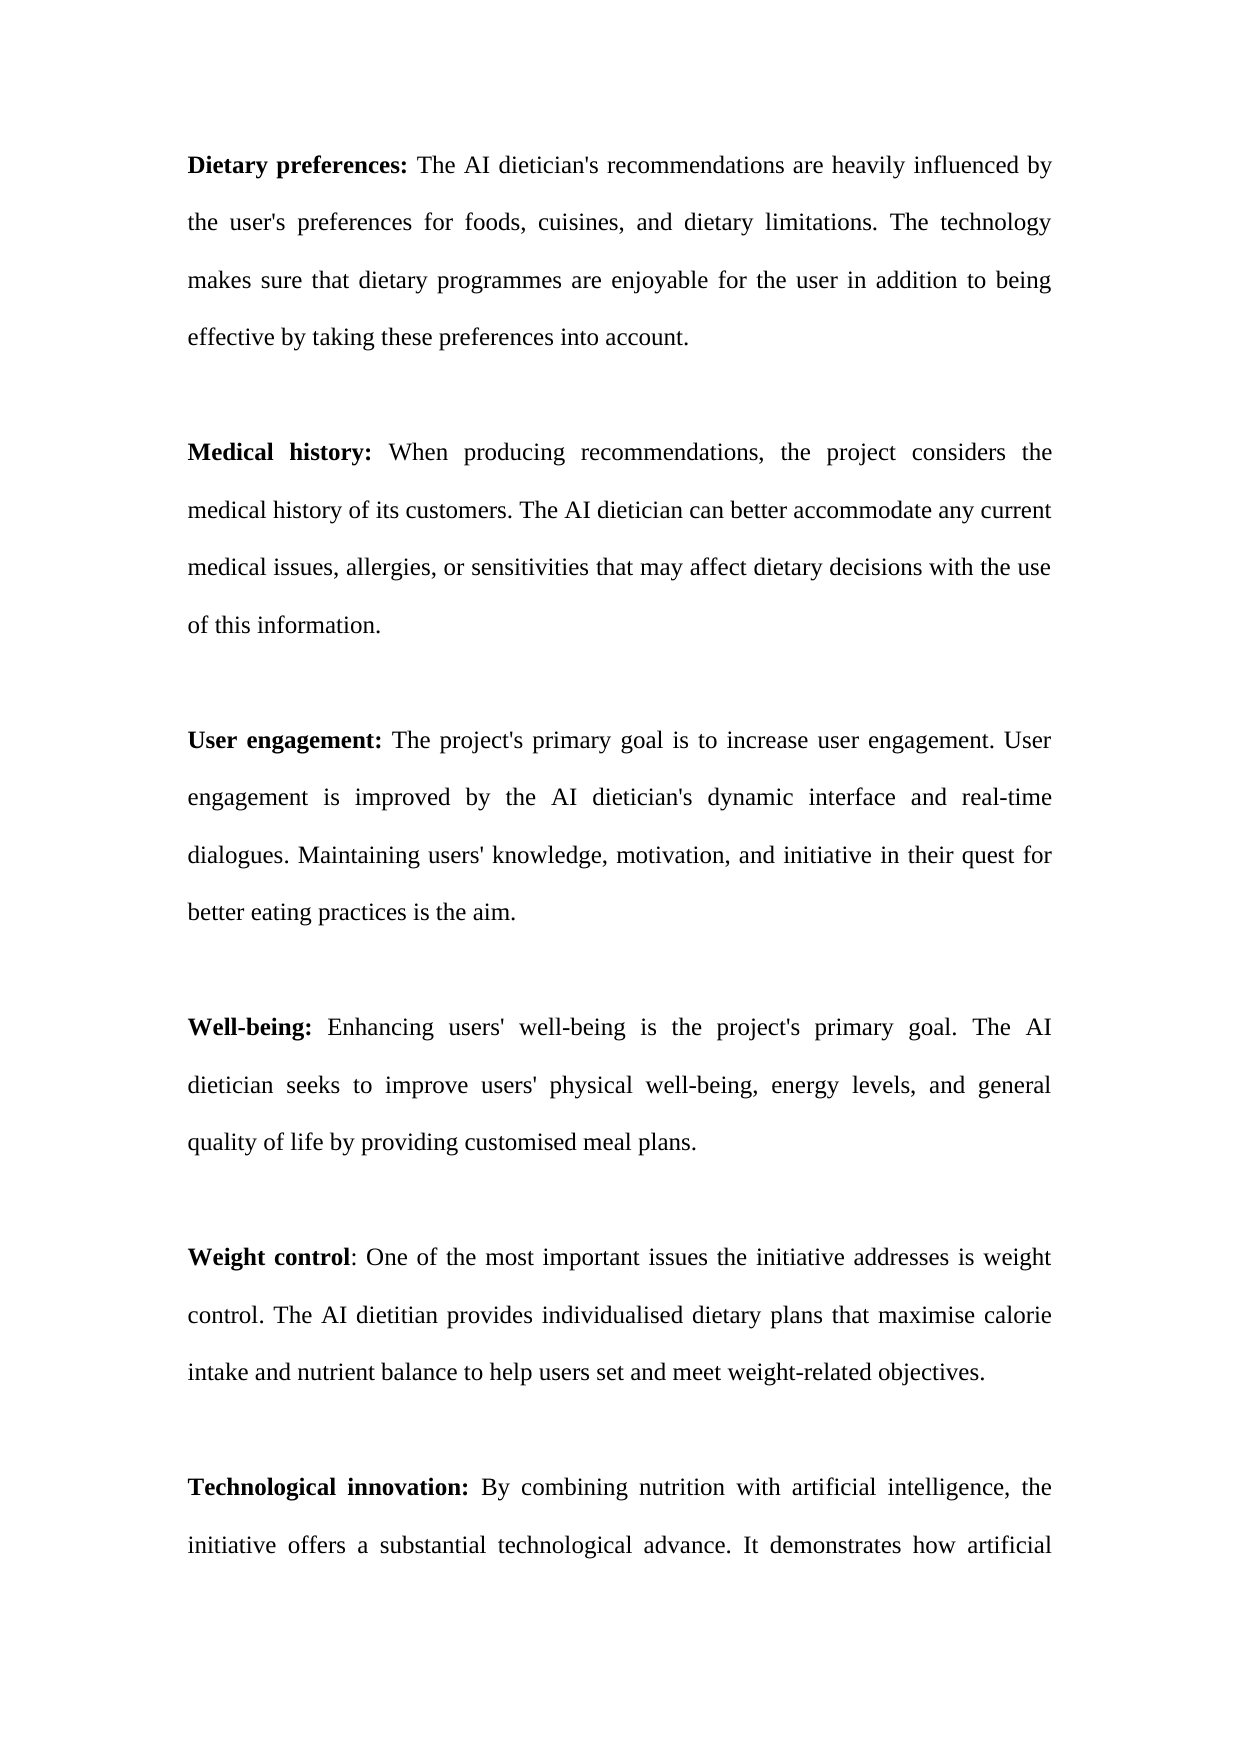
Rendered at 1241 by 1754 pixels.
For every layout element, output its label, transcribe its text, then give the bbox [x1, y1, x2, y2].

list Weight control: One of the most important issues the initiative addresses is weight control. The AI dietitian provides individualised dietary plans that maximise calorie intake and nutrient balance to help users set and meet weight-related objectives. [187, 1242, 1053, 1386]
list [187, 1472, 1053, 1559]
list Dietary preferences: The AI dietician's recommendations are heavily influenced by the user's preferences for foods, cuisines, and dietary limitations. The technology makes sure that dietary programmes are enjoyable for the user in addition to being effective by taking these preferences into account. [187, 150, 1053, 351]
list Medical history: When producing recommendations, the project considers the medical history of its customers. The AI dietician can better accommodate any current medical issues, allergies, or sensitivities that may affect dietary decisions with the use of this information. [187, 437, 1053, 639]
list User engagement: The project's primary goal is to increase user engagement. User engagement is improved by the AI dietician's dynamic interface and real-time dialogues. Maintaining users' knowledge, motivation, and initiative in their quest for better eating practices is the aim. [187, 725, 1053, 926]
list Well-being: Enhancing users' well-being is the project's primary goal. The AI dietician seeks to improve users' physical well-being, energy levels, and general quality of life by providing customised meal plans. [187, 1012, 1053, 1156]
